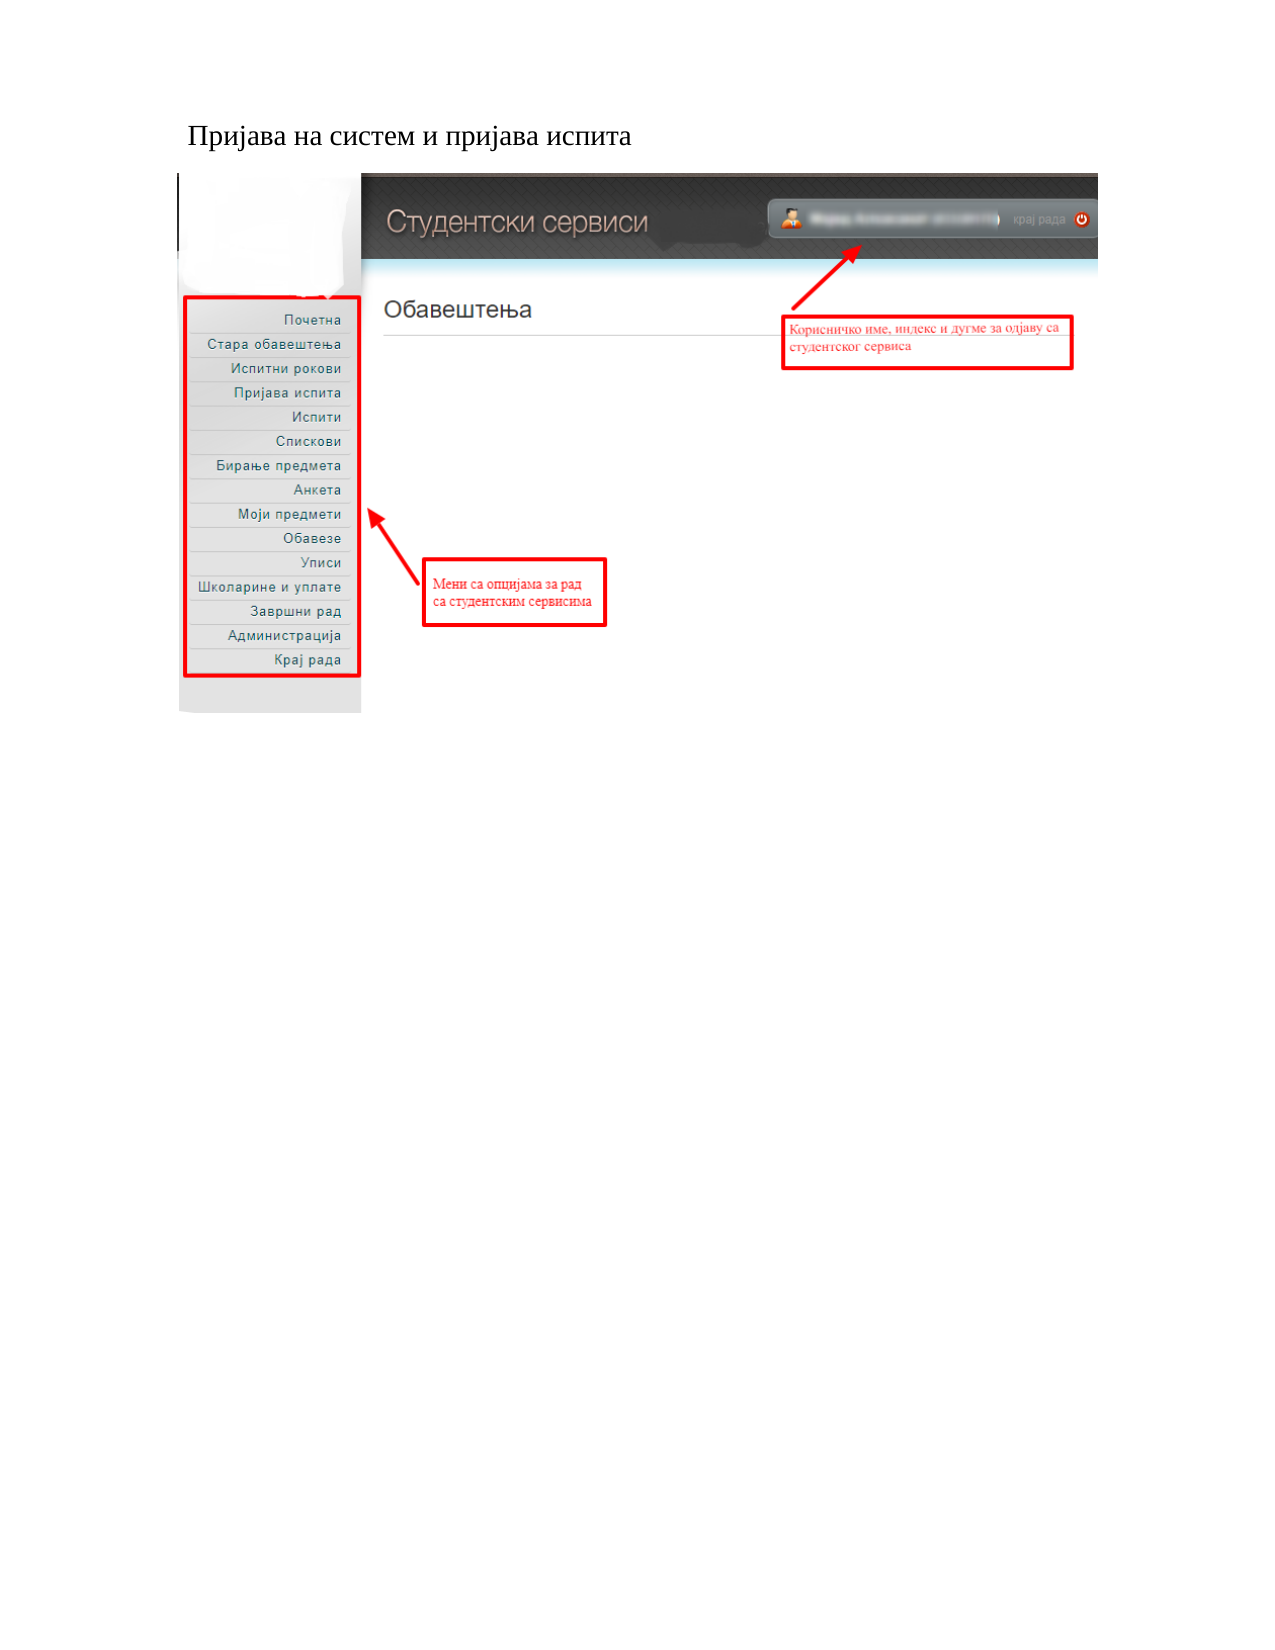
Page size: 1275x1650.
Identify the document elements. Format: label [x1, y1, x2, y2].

picture [177, 173, 1098, 713]
